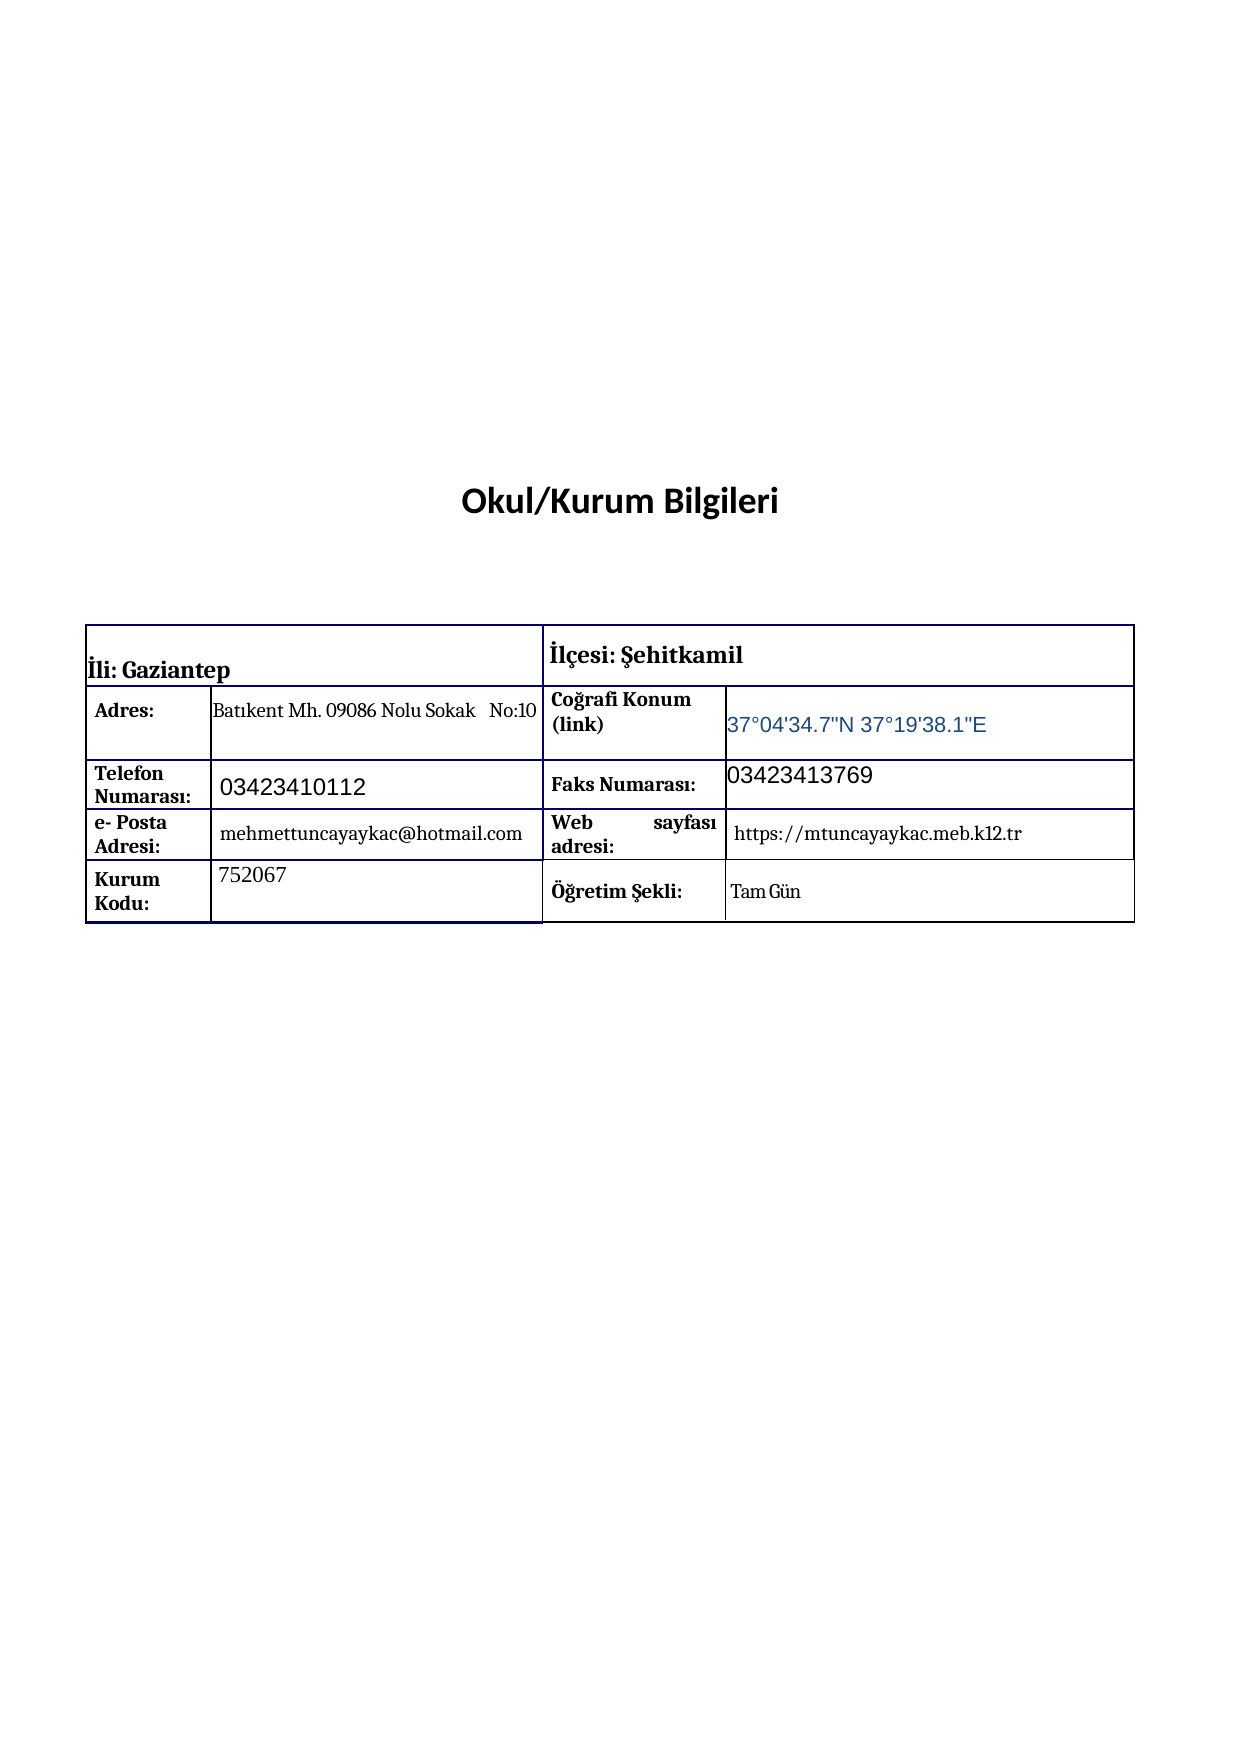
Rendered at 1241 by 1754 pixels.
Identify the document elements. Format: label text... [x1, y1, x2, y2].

table_header İli: Gaziantep [87, 626, 542, 685]
table_cell 37°04'34.7"N 37°19'38.1"E [727, 687, 1133, 759]
table_cell 03423413769 [727, 761, 1133, 808]
text Okul/Kurum Bilgileri [58, 477, 1182, 523]
table_cell Batıkent Mh. 09086 Nolu Sokak No:10 [212, 687, 542, 759]
table_cell Telefon Numarası: [87, 761, 210, 808]
table_cell Tam Gün [726, 860, 1134, 921]
table_cell Kurum Kodu: [87, 861, 210, 921]
table_cell https://mtuncayaykac.meb.k12.tr [727, 810, 1133, 859]
table_cell mehmettuncayaykac@hotmail.com [212, 810, 542, 859]
table_cell Faks Numarası: [544, 761, 725, 808]
table_cell Web sayfası adresi: [544, 810, 725, 859]
table_cell 03423410112 [212, 761, 542, 808]
table_cell 752067 [212, 861, 542, 921]
table_cell e- Posta Adresi: [87, 810, 210, 859]
table_cell Öğretim Şekli: [543, 860, 726, 921]
table_header İlçesi: Şehitkamil [544, 626, 1133, 685]
table_cell Coğrafi Konum (link) [544, 687, 725, 759]
table_cell Adres: [87, 687, 210, 759]
